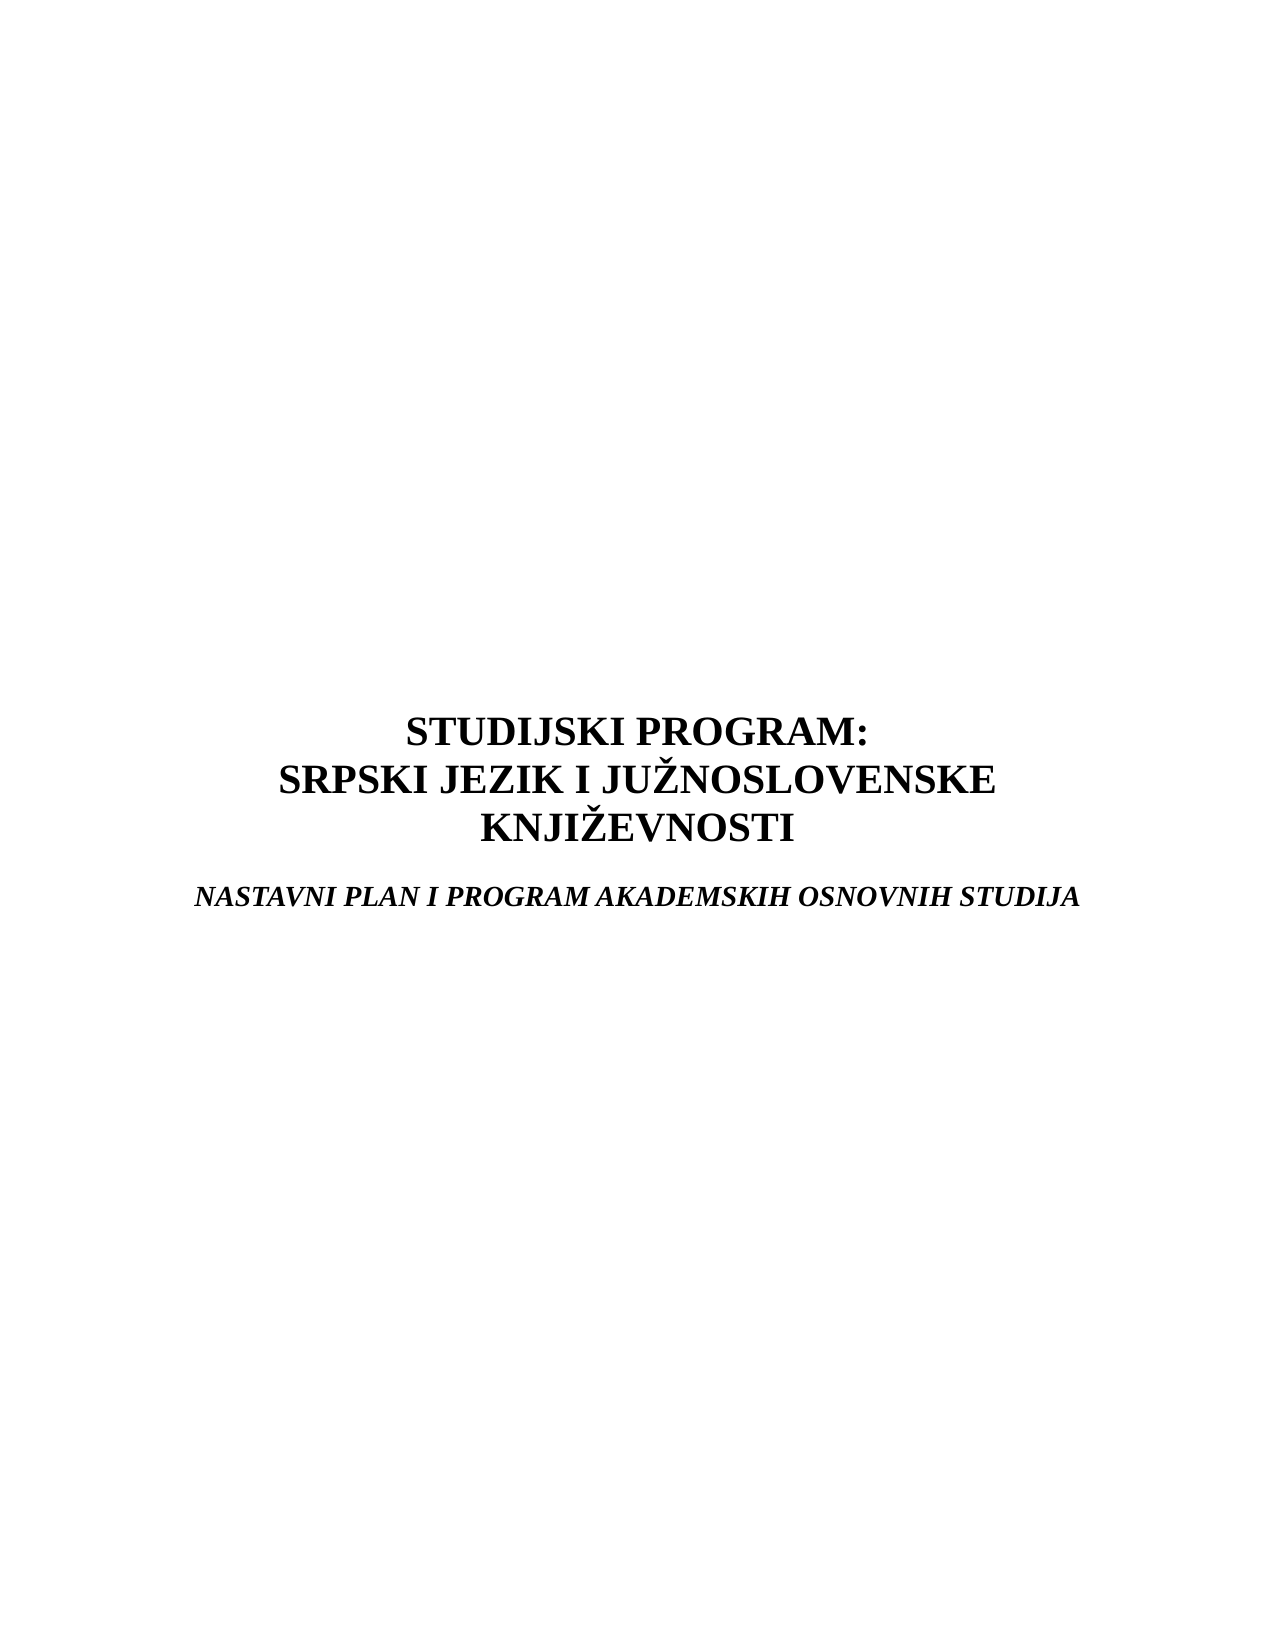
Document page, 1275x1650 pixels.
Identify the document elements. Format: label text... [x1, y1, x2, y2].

text STUDIJSKI PROGRAM: [150, 707, 1125, 755]
text SRPSKI JEZIK I JUŽNOSLOVENSKE KNJIŽEVNOSTI [150, 755, 1125, 851]
text NASTAVNI PLAN I PROGRAM AKADEMSKIH OSNOVNIH STUDIJA [150, 879, 1125, 913]
